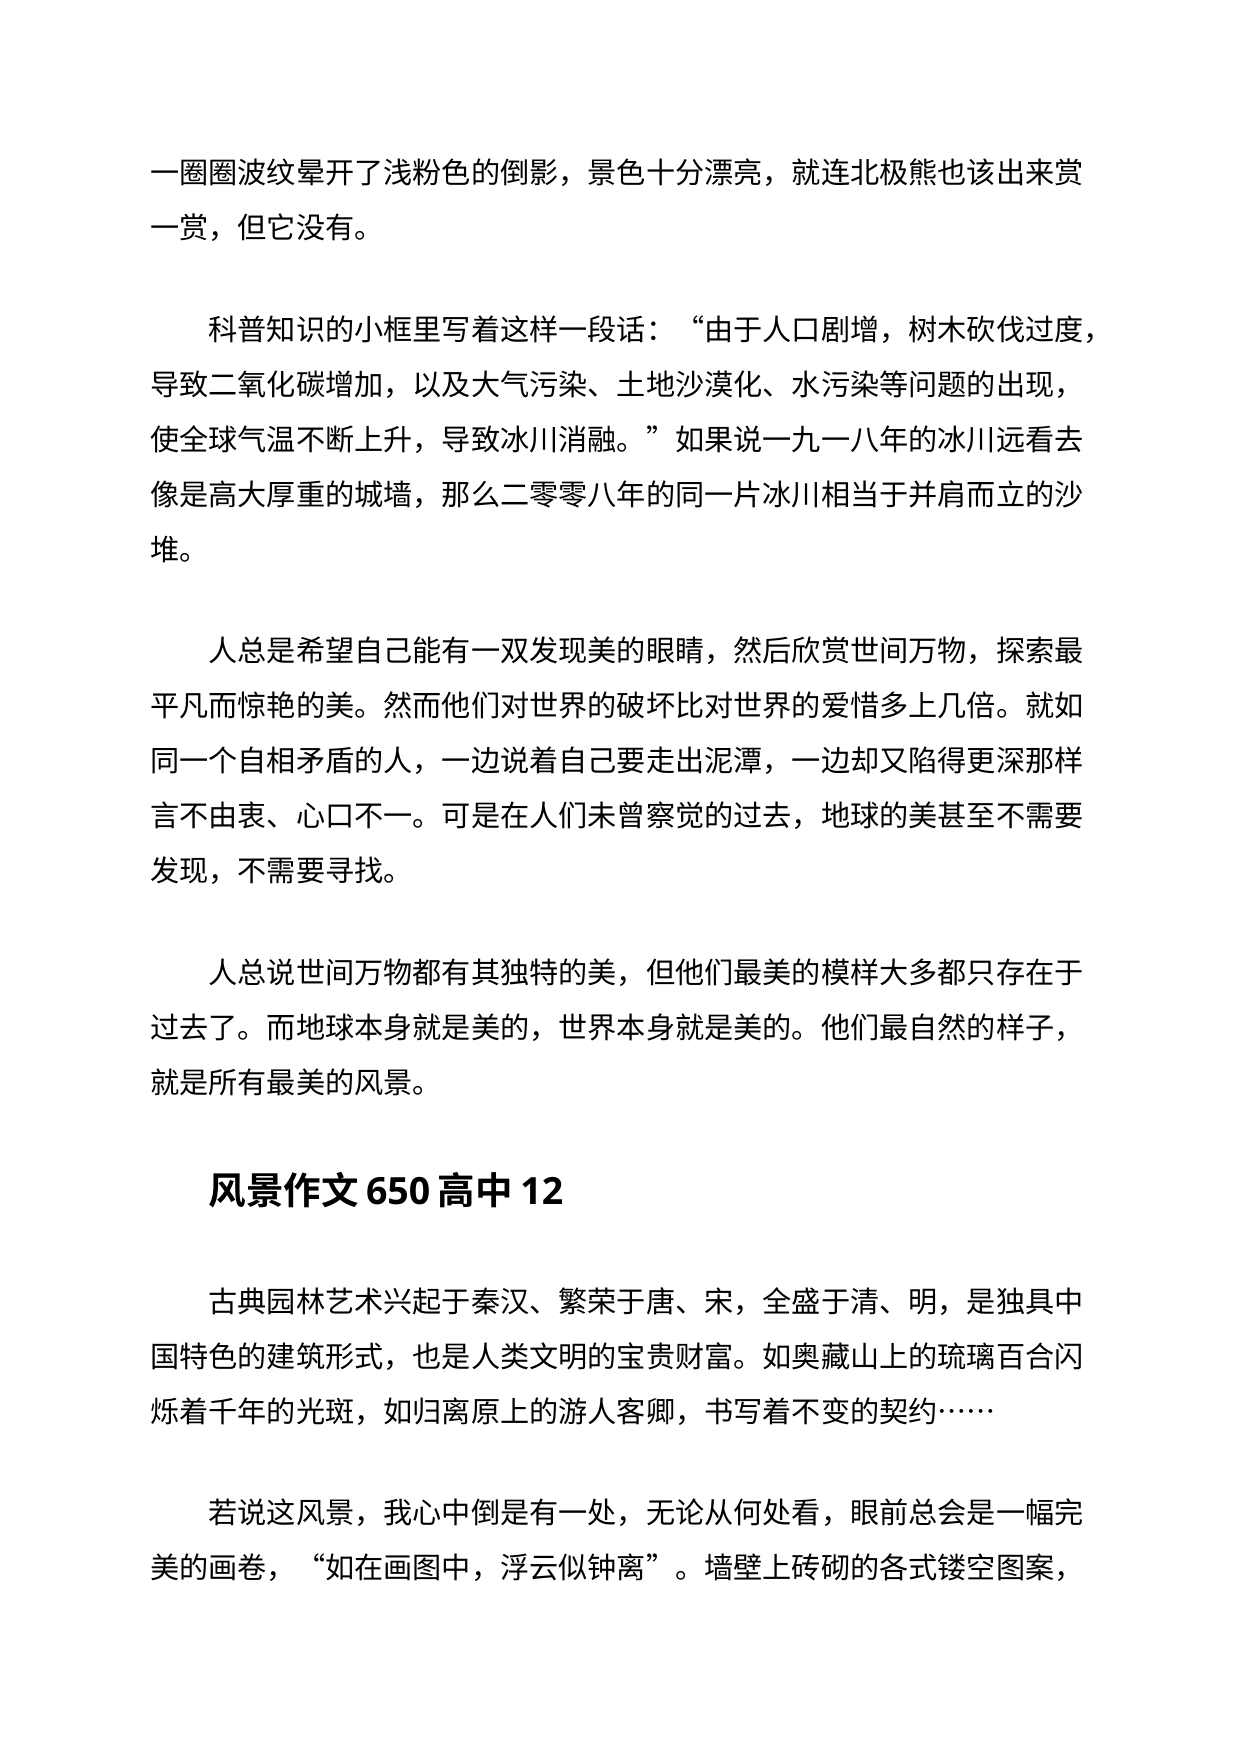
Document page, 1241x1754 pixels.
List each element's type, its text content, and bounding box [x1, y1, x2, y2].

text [150, 150, 1090, 247]
text 科普知识的小框里写着这样一段话：“由于人口剧增，树木砍伐过度，导致二氧化碳增加，以及大气污染、土地沙漠化、水污染等问题的出现，使全球气温不断上升，导致冰川消融。”如果说一九一八年的冰川远看去像是高大厚重的城墙，那么二零零八年的同一片冰川相当于并肩而立的沙堆。 [150, 307, 1090, 568]
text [150, 1490, 1090, 1587]
text 人总是希望自己能有一双发现美的眼睛，然后欣赏世间万物，探索最平凡而惊艳的美。然而他们对世界的破坏比对世界的爱惜多上几倍。就如同一个自相矛盾的人，一边说着自己要走出泥潭，一边却又陷得更深那样言不由衷、心口不一。可是在人们未曾察觉的过去，地球的美甚至不需要发现，不需要寻找。 [150, 628, 1090, 890]
text 人总说世间万物都有其独特的美，但他们最美的模样大多都只存在于过去了。而地球本身就是美的，世界本身就是美的。他们最自然的样子，就是所有最美的风景。 [150, 949, 1090, 1101]
text 风景作文650高中12 [150, 1161, 1090, 1215]
text 古典园林艺术兴起于秦汉、繁荣于唐、宋，全盛于清、明，是独具中国特色的建筑形式，也是人类文明的宝贵财富。如奥藏山上的琉璃百合闪烁着千年的光斑，如归离原上的游人客卿，书写着不变的契约…… [150, 1278, 1090, 1431]
